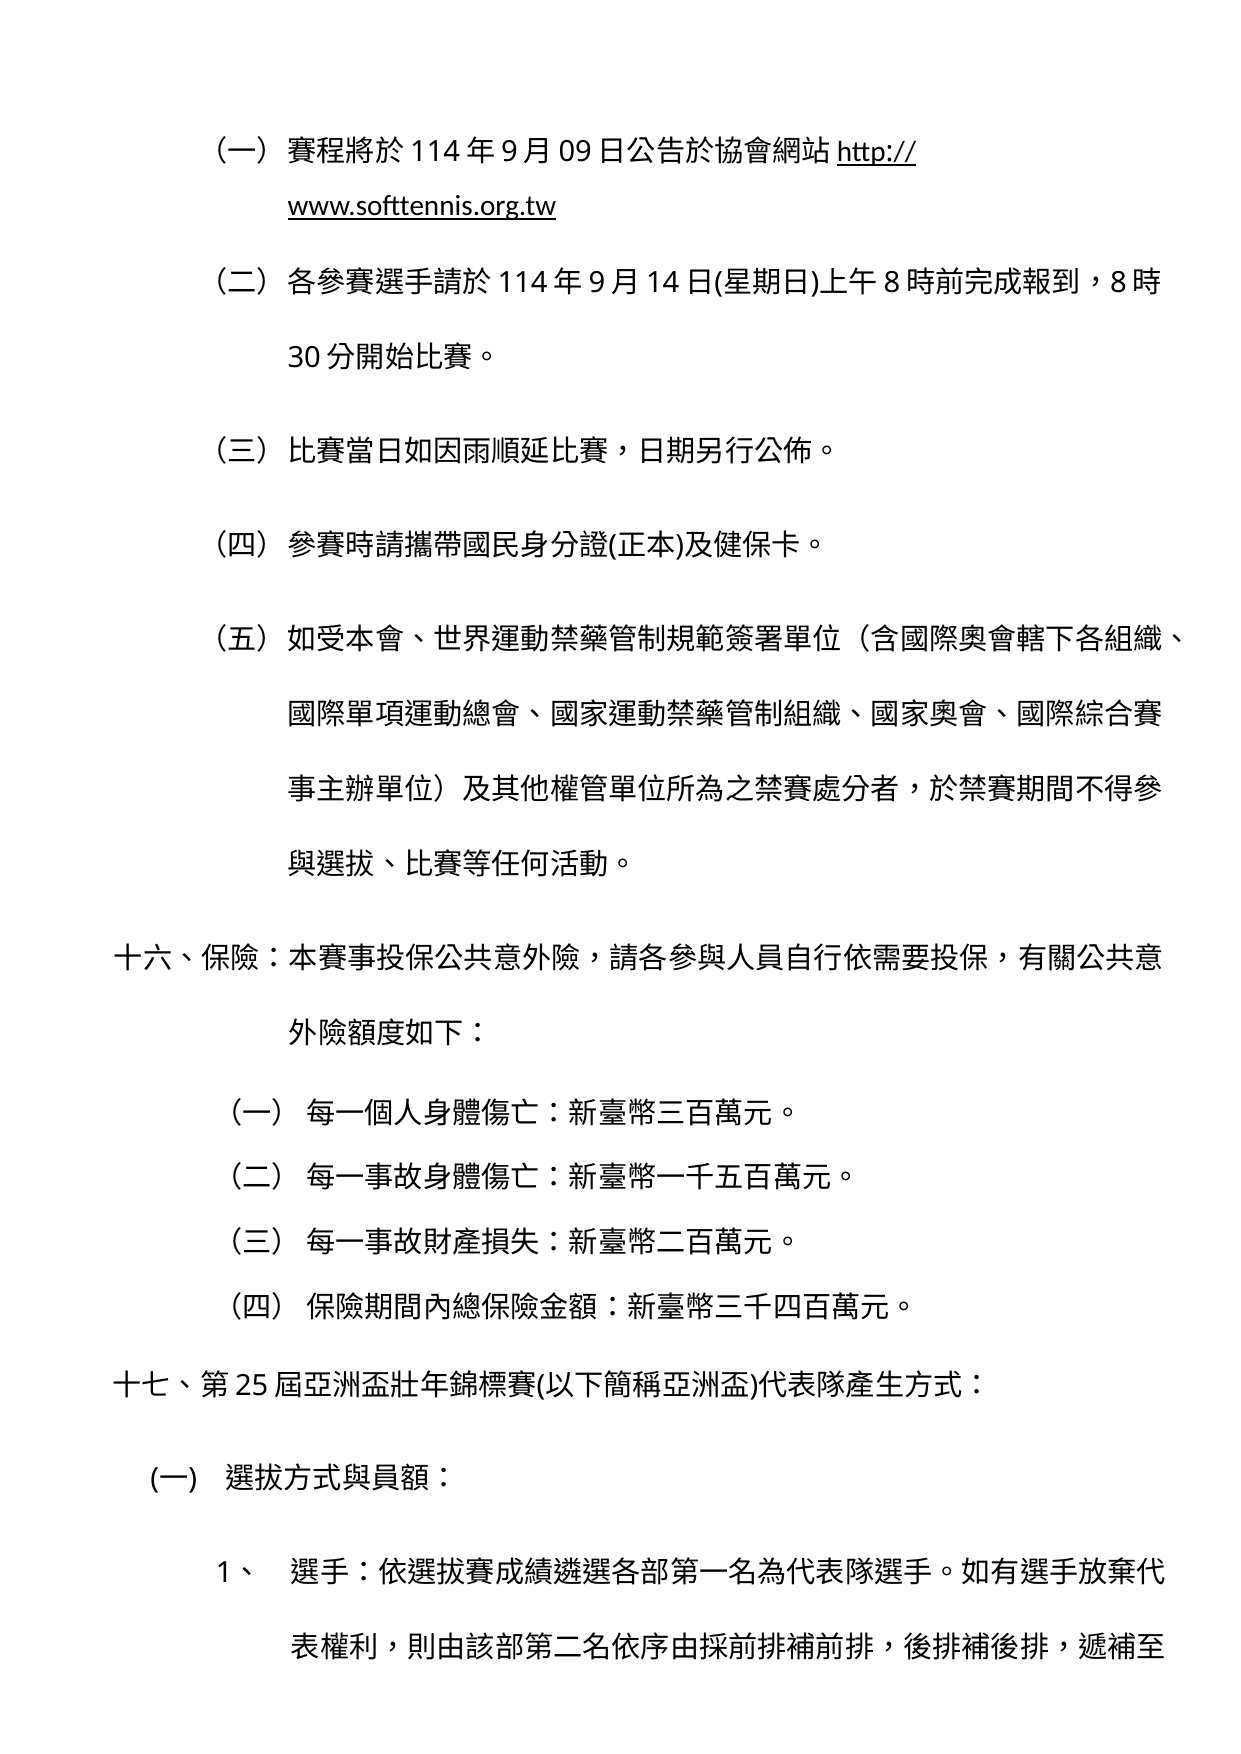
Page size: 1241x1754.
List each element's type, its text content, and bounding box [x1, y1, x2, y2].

list 每一事故財產損失：新臺幣二百萬元。 [213, 1216, 1181, 1262]
list 賽程將於114年9月09日公告於協會網站http://www.softtennis.org.tw [198, 112, 1181, 224]
list 比賽當日如因雨順延比賽，日期另行公佈。 [198, 412, 1181, 487]
list 參賽時請攜帶國民身分證(正本)及健保卡。 [198, 505, 1181, 580]
list 每一個人身體傷亡：新臺幣三百萬元。 [213, 1087, 1181, 1132]
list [216, 1532, 1181, 1682]
list 如受本會、世界運動禁藥管制規範簽署單位（含國際奧會轄下各組織、國際單項運動總會、國家運動禁藥管制組織、國家奧會、國際綜合賽事主辦單位）及其他權管單位所為之禁賽處分者，於禁賽期間不得參與選拔、比賽等任何活動。 [198, 599, 1181, 899]
list 各參賽選手請於114年9月14日(星期日)上午8時前完成報到，8時30分開始比賽。 [198, 243, 1181, 393]
list 保險期間內總保險金額：新臺幣三千四百萬元。 [213, 1280, 1181, 1326]
list 選拔方式與員額： [150, 1439, 1181, 1514]
text 十七、第25屆亞洲盃壯年錦標賽(以下簡稱亞洲盃)代表隊產生方式： [112, 1345, 1181, 1420]
list 每一事故身體傷亡：新臺幣一千五百萬元。 [213, 1151, 1181, 1197]
text 十六、保險：本賽事投保公共意外險，請各參與人員自行依需要投保，有關公共意外險額度如下： [114, 918, 1181, 1068]
